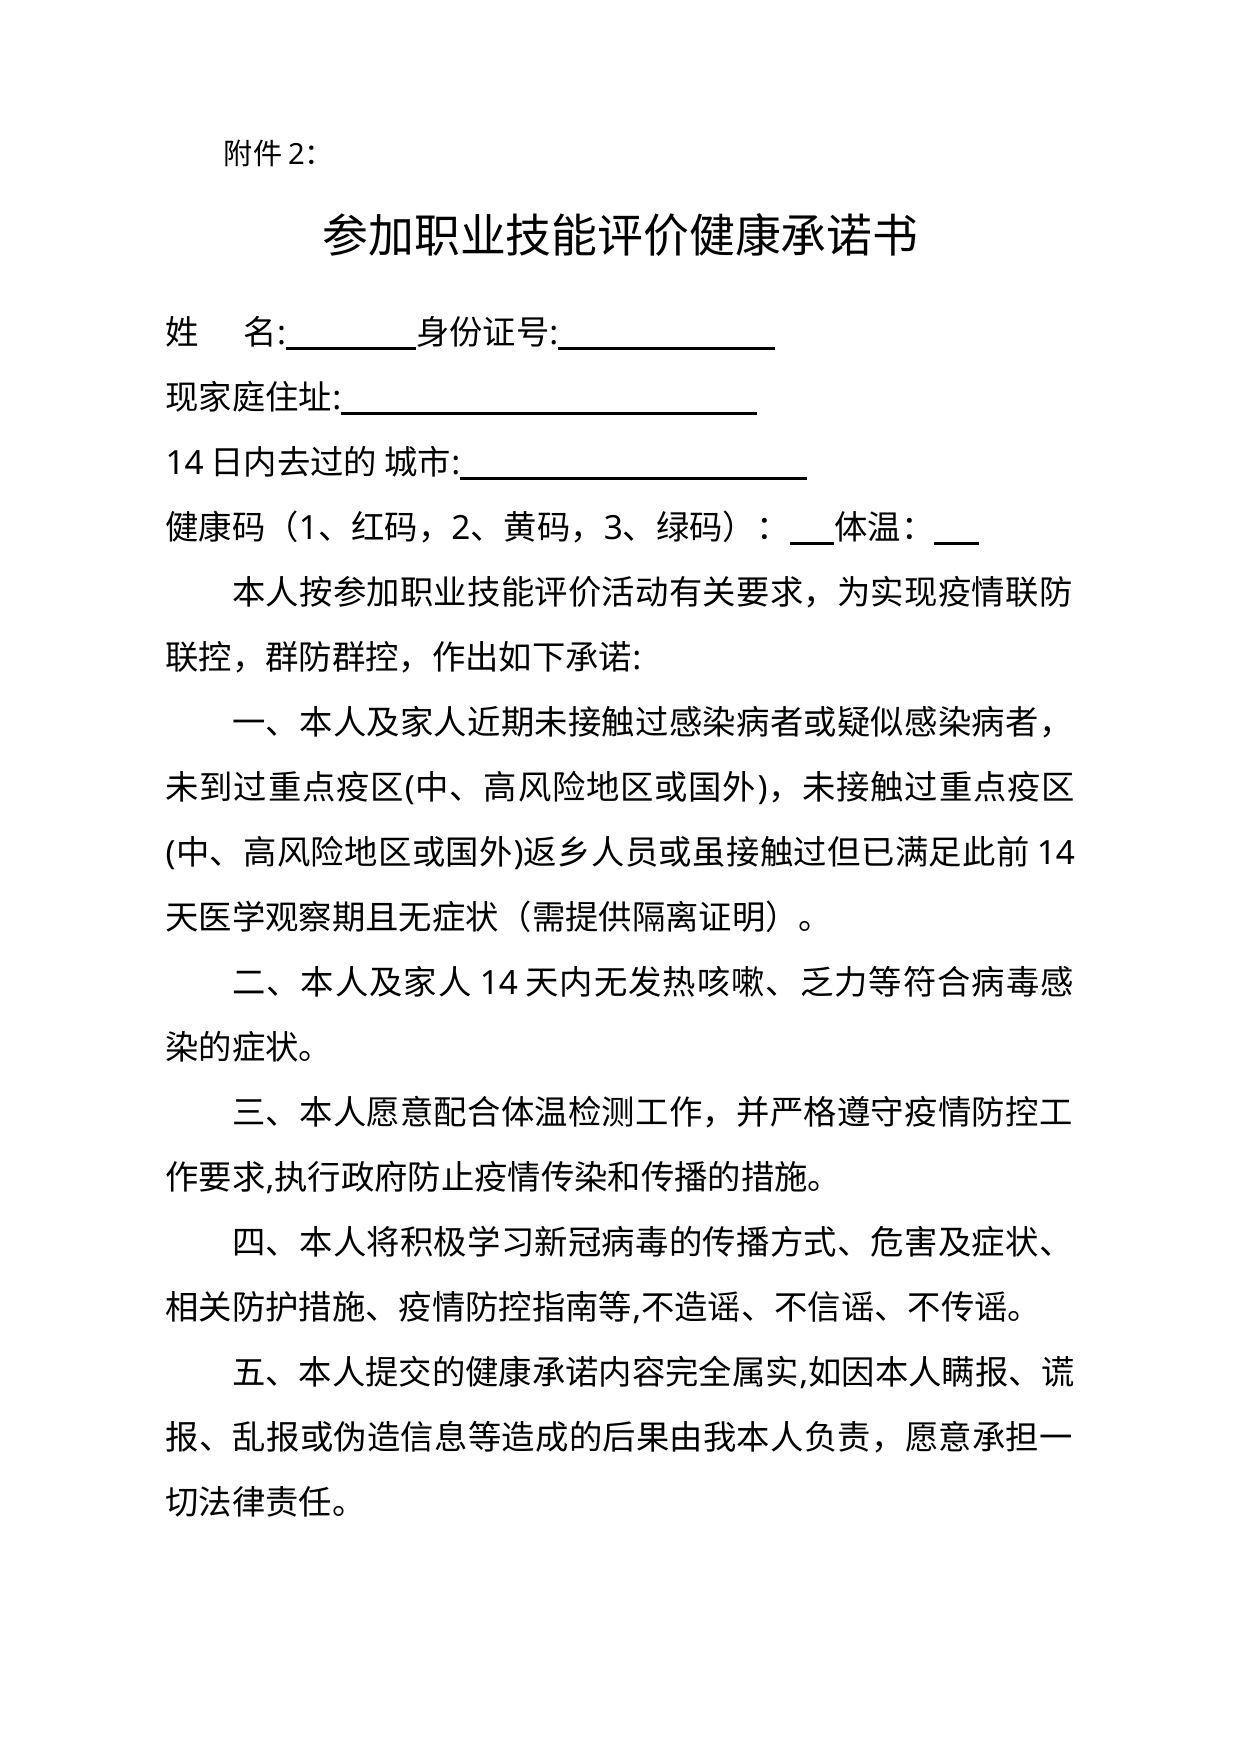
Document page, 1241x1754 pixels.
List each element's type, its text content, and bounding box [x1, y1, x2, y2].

text 四、本人将积极学习新冠病毒的传播方式、危害及症状、相关防护措施、疫情防控指南等,不造谣、不信谣、不传谣。 [165, 1208, 1075, 1338]
text 二、本人及家人14天内无发热咳嗽、乏力等符合病毒感染的症状。 [165, 948, 1075, 1078]
text 三、本人愿意配合体温检测工作，并严格遵守疫情防控工作要求,执行政府防止疫情传染和传播的措施。 [165, 1078, 1075, 1208]
text 健康码（1、红码，2、黄码，3、绿码）： 体温： [165, 493, 1075, 558]
text 现家庭住址: [165, 363, 1075, 428]
text 五、本人提交的健康承诺内容完全属实,如因本人瞒报、谎报、乱报或伪造信息等造成的后果由我本人负责，愿意承担一切法律责任。 [165, 1338, 1075, 1533]
text 14日内去过的 城市: [165, 428, 1075, 493]
text 附件2： [165, 119, 1075, 184]
text 参加职业技能评价健康承诺书 [165, 184, 1075, 282]
text 一、本人及家人近期未接触过感染病者或疑似感染病者，未到过重点疫区(中、高风险地区或国外)，未接触过重点疫区(中、高风险地区或国外)返乡人员或虽接触过但已满足此前14天医学观察期且无症状（需提供隔离证明）。 [165, 688, 1075, 948]
text 本人按参加职业技能评价活动有关要求，为实现疫情联防联控，群防群控，作出如下承诺: [165, 558, 1075, 688]
text 姓 名: 身份证号: [165, 298, 1075, 363]
